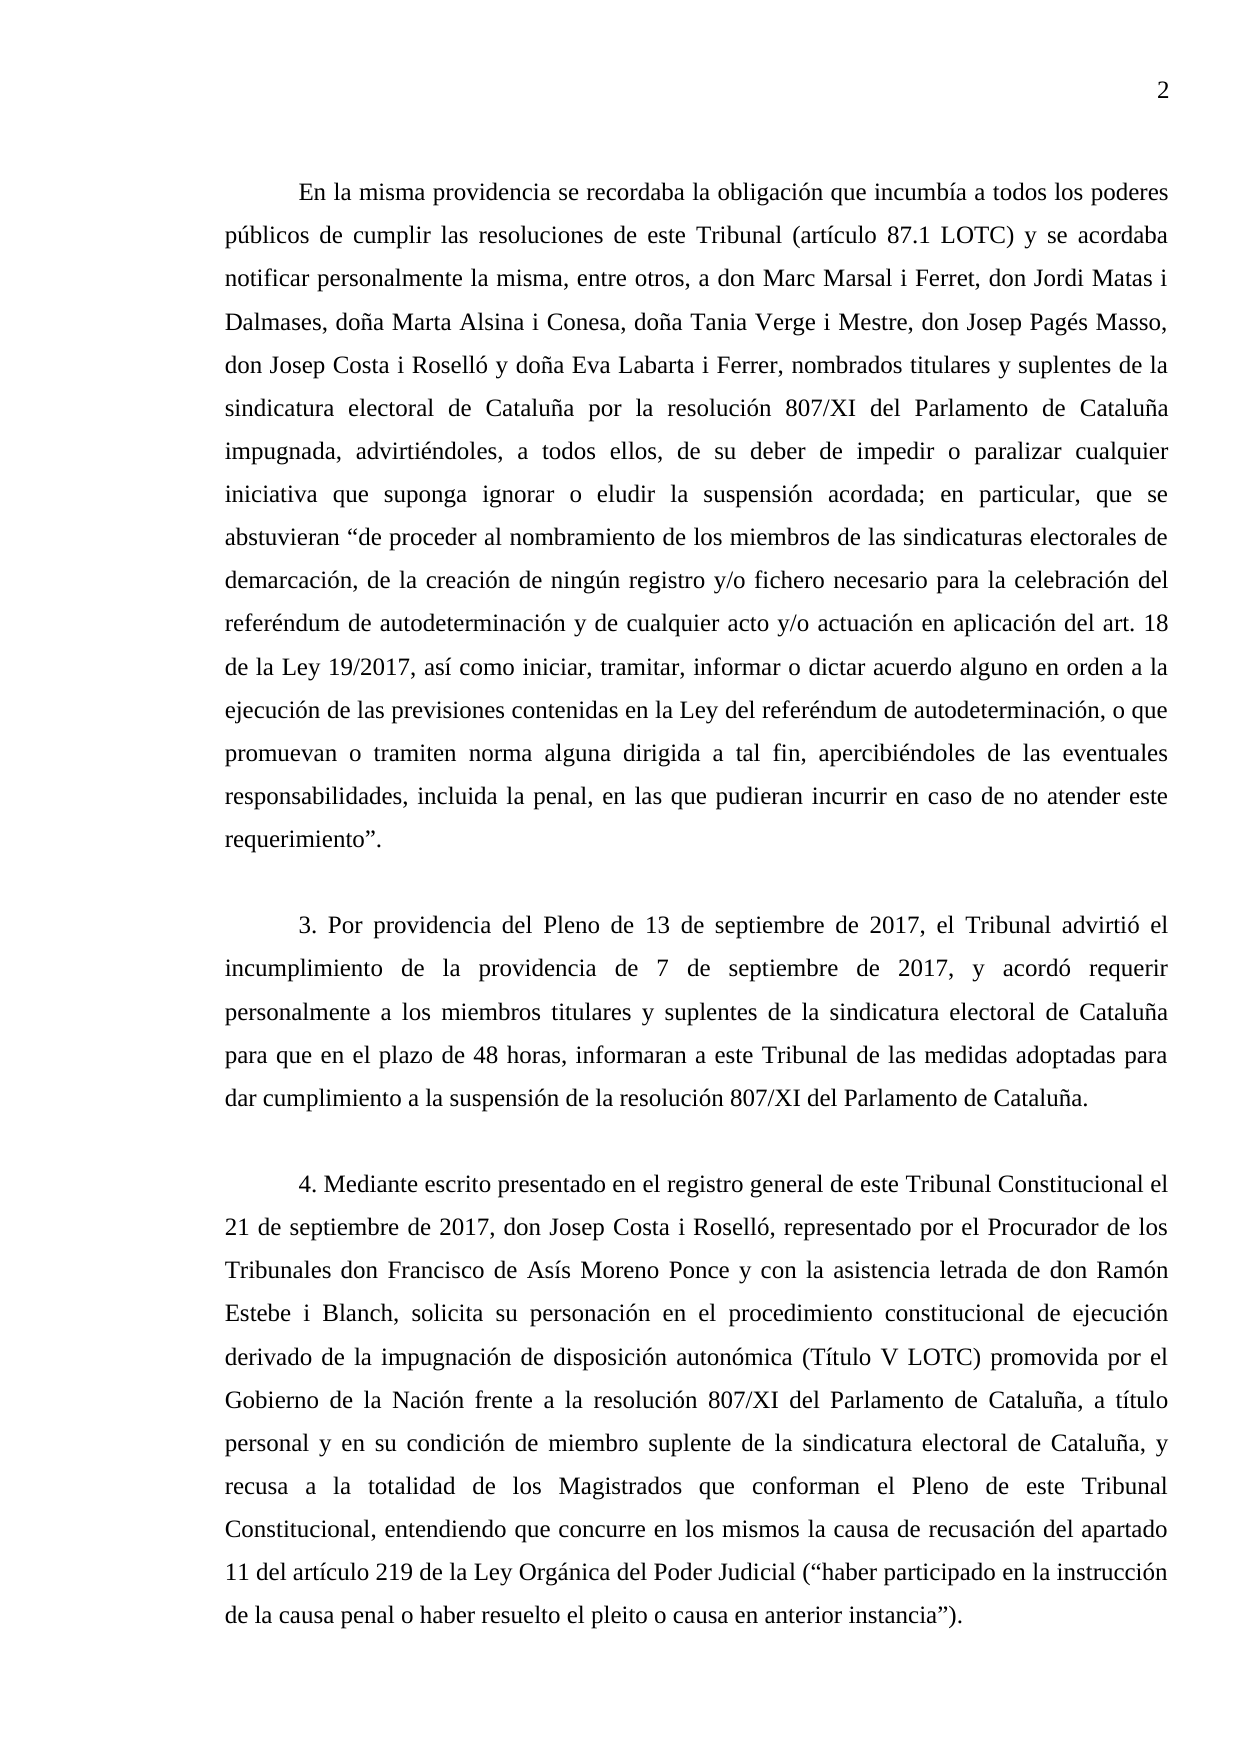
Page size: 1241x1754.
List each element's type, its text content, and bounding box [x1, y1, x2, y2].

text 3. Por providencia del Pleno de 13 de septiembre de 2017, el Tribunal advirtió el incumplimiento de la providencia de 7 de septiembre de 2017, y acordó requerir personalmente a los miembros titulares y suplentes de la sindicatura electoral de Cataluña para que en el plazo de 48 horas, informaran a este Tribunal de las medidas adoptadas para dar cumplimiento a la suspensión de la resolución 807/XI del Parlamento de Cataluña. [224, 910, 1169, 1112]
text 4. Mediante escrito presentado en el registro general de este Tribunal Constitucional el 21 de septiembre de 2017, don Josep Costa i Roselló, representado por el Procurador de los Tribunales don Francisco de Asís Moreno Ponce y con la asistencia letrada de don Ramón Estebe i Blanch, solicita su personación en el procedimiento constitucional de ejecución derivado de la impugnación de disposición autonómica (Título V LOTC) promovida por el Gobierno de la Nación frente a la resolución 807/XI del Parlamento de Cataluña, a título personal y en su condición de miembro suplente de la sindicatura electoral de Cataluña, y recusa a la totalidad de los Magistrados que conforman el Pleno de este Tribunal Constitucional, entendiendo que concurre en los mismos la causa de recusación del apartado 11 del artículo 219 de la Ley Orgánica del Poder Judicial (“haber participado en la instrucción de la causa penal o haber resuelto el pleito o causa en anterior instancia”). [224, 1169, 1169, 1629]
text En la misma providencia se recordaba la obligación que incumbía a todos los poderes públicos de cumplir las resoluciones de este Tribunal (artículo 87.1 LOTC) y se acordaba notificar personalmente la misma, entre otros, a don Marc Marsal i Ferret, don Jordi Matas i Dalmases, doña Marta Alsina i Conesa, doña Tania Verge i Mestre, don Josep Pagés Masso, don Josep Costa i Roselló y doña Eva Labarta i Ferrer, nombrados titulares y suplentes de la sindicatura electoral de Cataluña por la resolución 807/XI del Parlamento de Cataluña impugnada, advirtiéndoles, a todos ellos, de su deber de impedir o paralizar cualquier iniciativa que suponga ignorar o eludir la suspensión acordada; en particular, que se abstuvieran “de proceder al nombramiento de los miembros de las sindicaturas electorales de demarcación, de la creación de ningún registro y/o fichero necesario para la celebración del referéndum de autodeterminación y de cualquier acto y/o actuación en aplicación del art. 18 de la Ley 19/2017, así como iniciar, tramitar, informar o dictar acuerdo alguno en orden a la ejecución de las previsiones contenidas en la Ley del referéndum de autodeterminación, o que promuevan o tramiten norma alguna dirigida a tal fin, apercibiéndoles de las eventuales responsabilidades, incluida la penal, en las que pudieran incurrir en caso de no atender este requerimiento”. [224, 177, 1169, 853]
